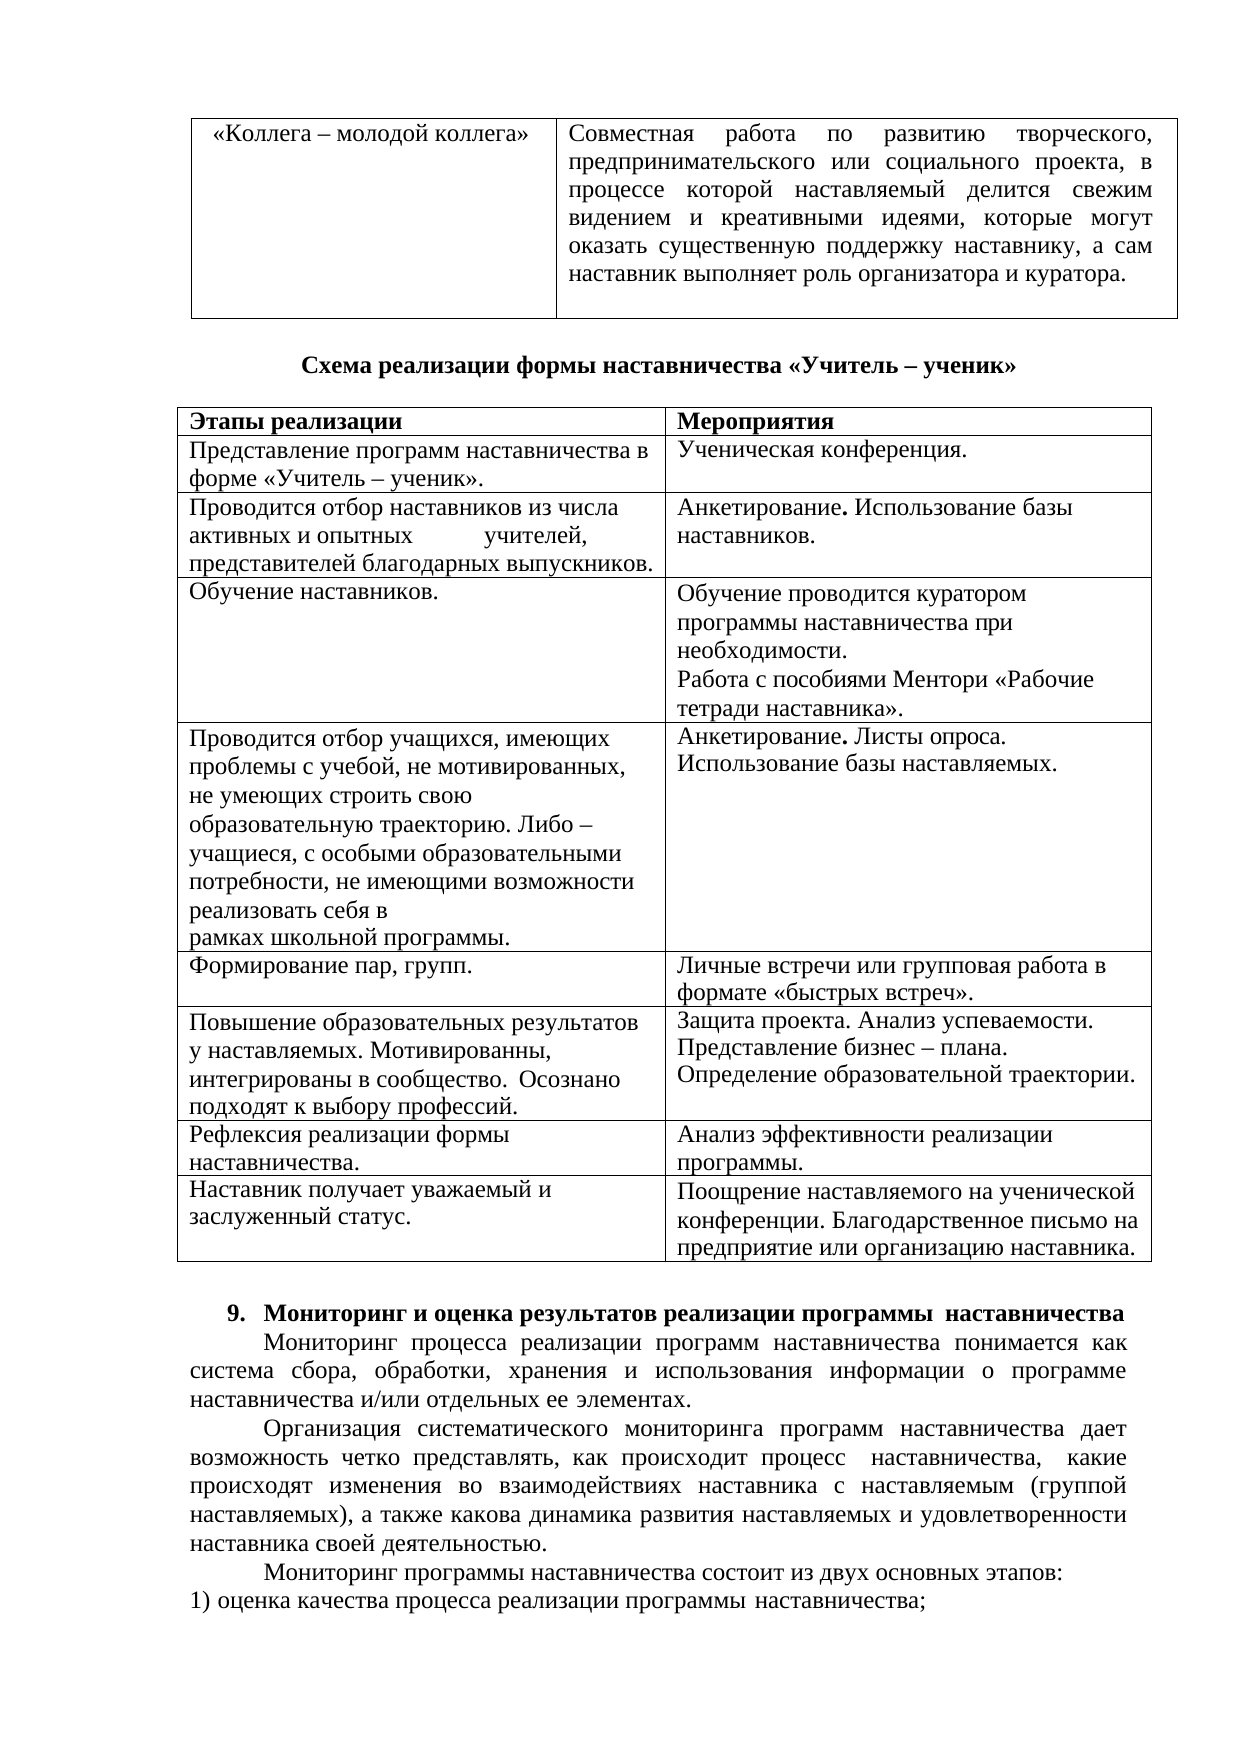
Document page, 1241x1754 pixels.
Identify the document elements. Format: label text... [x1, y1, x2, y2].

table_cell Проводится отбор учащихся, имеющих проблемы с учебой, не мотивированных, не умеющих строить свою образовательную траекторию. Либо – учащиеся, с особыми образовательными потребности, не имеющими возможности реализовать себя в рамках школьной программы. [178, 723, 665, 951]
text Организация систематического мониторинга программ наставничества дает возможность четко представлять, как происходит процесс наставничества, какие происходят изменения во взаимодействиях наставника с наставляемым (группой наставляемых), а также какова динамика развития наставляемых и удовлетворенности наставника своей деятельностью. [189, 1413, 1127, 1557]
table_cell Анализ эффективности реализации программы. [666, 1121, 1151, 1175]
list оценка качества процесса реализации программы наставничества; [189, 1585, 1152, 1614]
table_cell Защита проекта. Анализ успеваемости. Представление бизнес – плана. Определение образовательной траектории. [666, 1007, 1151, 1120]
table_cell Поощрение наставляемого на ученической конференции. Благодарственное письмо на предприятие или организацию наставника. [666, 1176, 1151, 1261]
text Мониторинг программы наставничества состоит из двух основных этапов: [263, 1557, 1152, 1585]
table_cell Обучение проводится куратором программы наставничества при необходимости. Работа с пособиями Ментори «Рабочие тетради наставника». [666, 578, 1151, 722]
table_cell Анкетирование. Листы опроса. Использование базы наставляемых. [666, 723, 1151, 951]
table_cell «Коллега – молодой коллега» [192, 119, 556, 317]
table_cell Проводится отбор наставников из числа активных и опытных учителей, представителей благодарных выпускников. [178, 493, 665, 577]
table_cell Личные встречи или групповая работа в формате «быстрых встреч». [666, 952, 1151, 1006]
table_header Этапы реализации [178, 408, 665, 435]
table_cell Совместная работа по развитию творческого, предпринимательского или социального проекта, в процессе которой наставляемый делится свежим видением и креативными идеями, которые могут оказать существенную поддержку наставнику, а сам наставник выполняет роль организатора и куратора. [557, 119, 1177, 317]
table_cell Наставник получает уважаемый и заслуженный статус. [178, 1176, 665, 1261]
table_header Мероприятия [666, 408, 1151, 435]
table_cell Анкетирование. Использование базы наставников. [666, 493, 1151, 577]
subtitle Схема реализации формы наставничества «Учитель – ученик» [207, 350, 1111, 378]
table_cell Ученическая конференция. [666, 436, 1151, 492]
table_cell Рефлексия реализации формы наставничества. [178, 1121, 665, 1175]
table_cell Представление программ наставничества в форме «Учитель – ученик». [178, 436, 665, 492]
text Мониторинг процесса реализации программ наставничества понимается как система сбора, обработки, хранения и использования информации о программе наставничества и/или отдельных ее элементах. [189, 1327, 1127, 1413]
table_cell Обучение наставников. [178, 578, 665, 722]
list Мониторинг и оценка результатов реализации программы наставничества [227, 1298, 1152, 1327]
table_cell Повышение образовательных результатов у наставляемых. Мотивированны, интегрированы в сообщество. Осознано подходят к выбору профессий. [178, 1007, 665, 1120]
table_cell Формирование пар, групп. [178, 952, 665, 1006]
